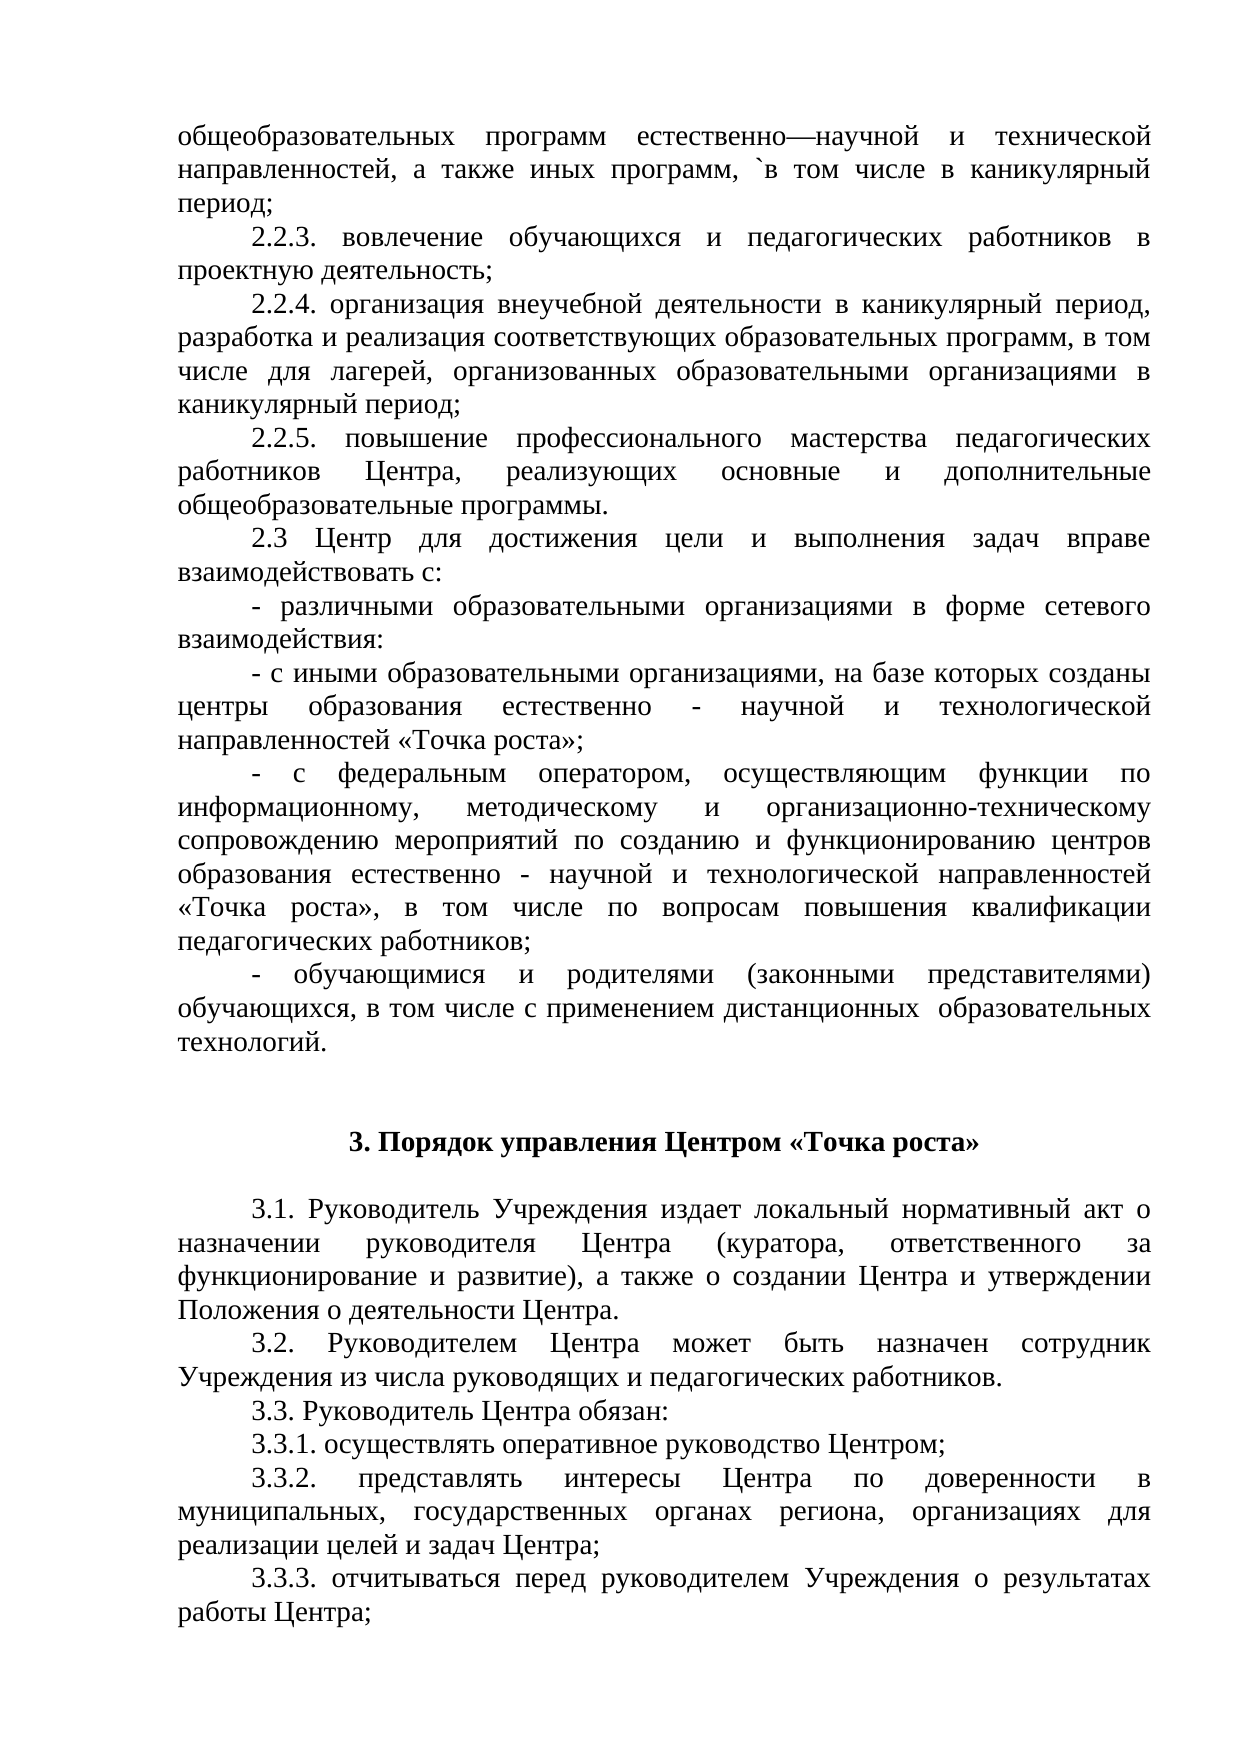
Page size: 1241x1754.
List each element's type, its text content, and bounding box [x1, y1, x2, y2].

text 3. Порядок управления Центром «Точка роста» [177, 1124, 1152, 1158]
text 3.3.2. представлять интересы Центра по доверенности в муниципальных, государственных органах региона, организациях для реализации целей и задач Центра; [177, 1460, 1152, 1560]
text 3.1. Руководитель Учреждения издает локальный нормативный акт о назначении руководителя Центра (куратора, ответственного за функционирование и развитие), а также о создании Центра и утверждении Положения о деятельности Центра. [177, 1191, 1152, 1326]
text 2.2.3. вовлечение обучающихся и педагогических работников в проектную деятельность; [177, 219, 1152, 286]
text 3.3.1. осуществлять оперативное руководство Центром; [177, 1426, 1152, 1460]
text 3.2. Руководителем Центра может быть назначен сотрудник Учреждения из числа руководящих и педагогических работников. [177, 1326, 1152, 1393]
text 2.2.5. повышение профессионального мастерства педагогических работников Центра, реализующих основные и дополнительные общеобразовательные программы. [177, 420, 1152, 521]
text 3.3. Руководитель Центра обязан: [177, 1393, 1152, 1426]
text - обучающимися и родителями (законными представителями) обучающихся, в том числе с применением дистанционных образовательных технологий. [177, 957, 1152, 1057]
text - различными образовательными организациями в форме сетевого взаимодействия: [177, 588, 1152, 655]
text - с федеральным оператором, осуществляющим функции по информационному, методическому и организационно-техническому сопровождению мероприятий по созданию и функционированию центров образования естественно - научной и технологической направленностей «Точка роста», в том числе по вопросам повышения квалификации педагогических работников; [177, 755, 1152, 957]
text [177, 118, 1152, 219]
text 3.3.3. отчитываться перед руководителем Учреждения о результатах работы Центра; [177, 1560, 1152, 1627]
text 2.3 Центр для достижения цели и выполнения задач вправе взаимодействовать с: [177, 521, 1152, 588]
text 2.2.4. организация внеучебной деятельности в каникулярный период, разработка и реализация соответствующих образовательных программ, в том числе для лагерей, организованных образовательными организациями в каникулярный период; [177, 286, 1152, 420]
text - с иными образовательными организациями, на базе которых созданы центры образования естественно - научной и технологической направленностей «Точка роста»; [177, 655, 1152, 755]
